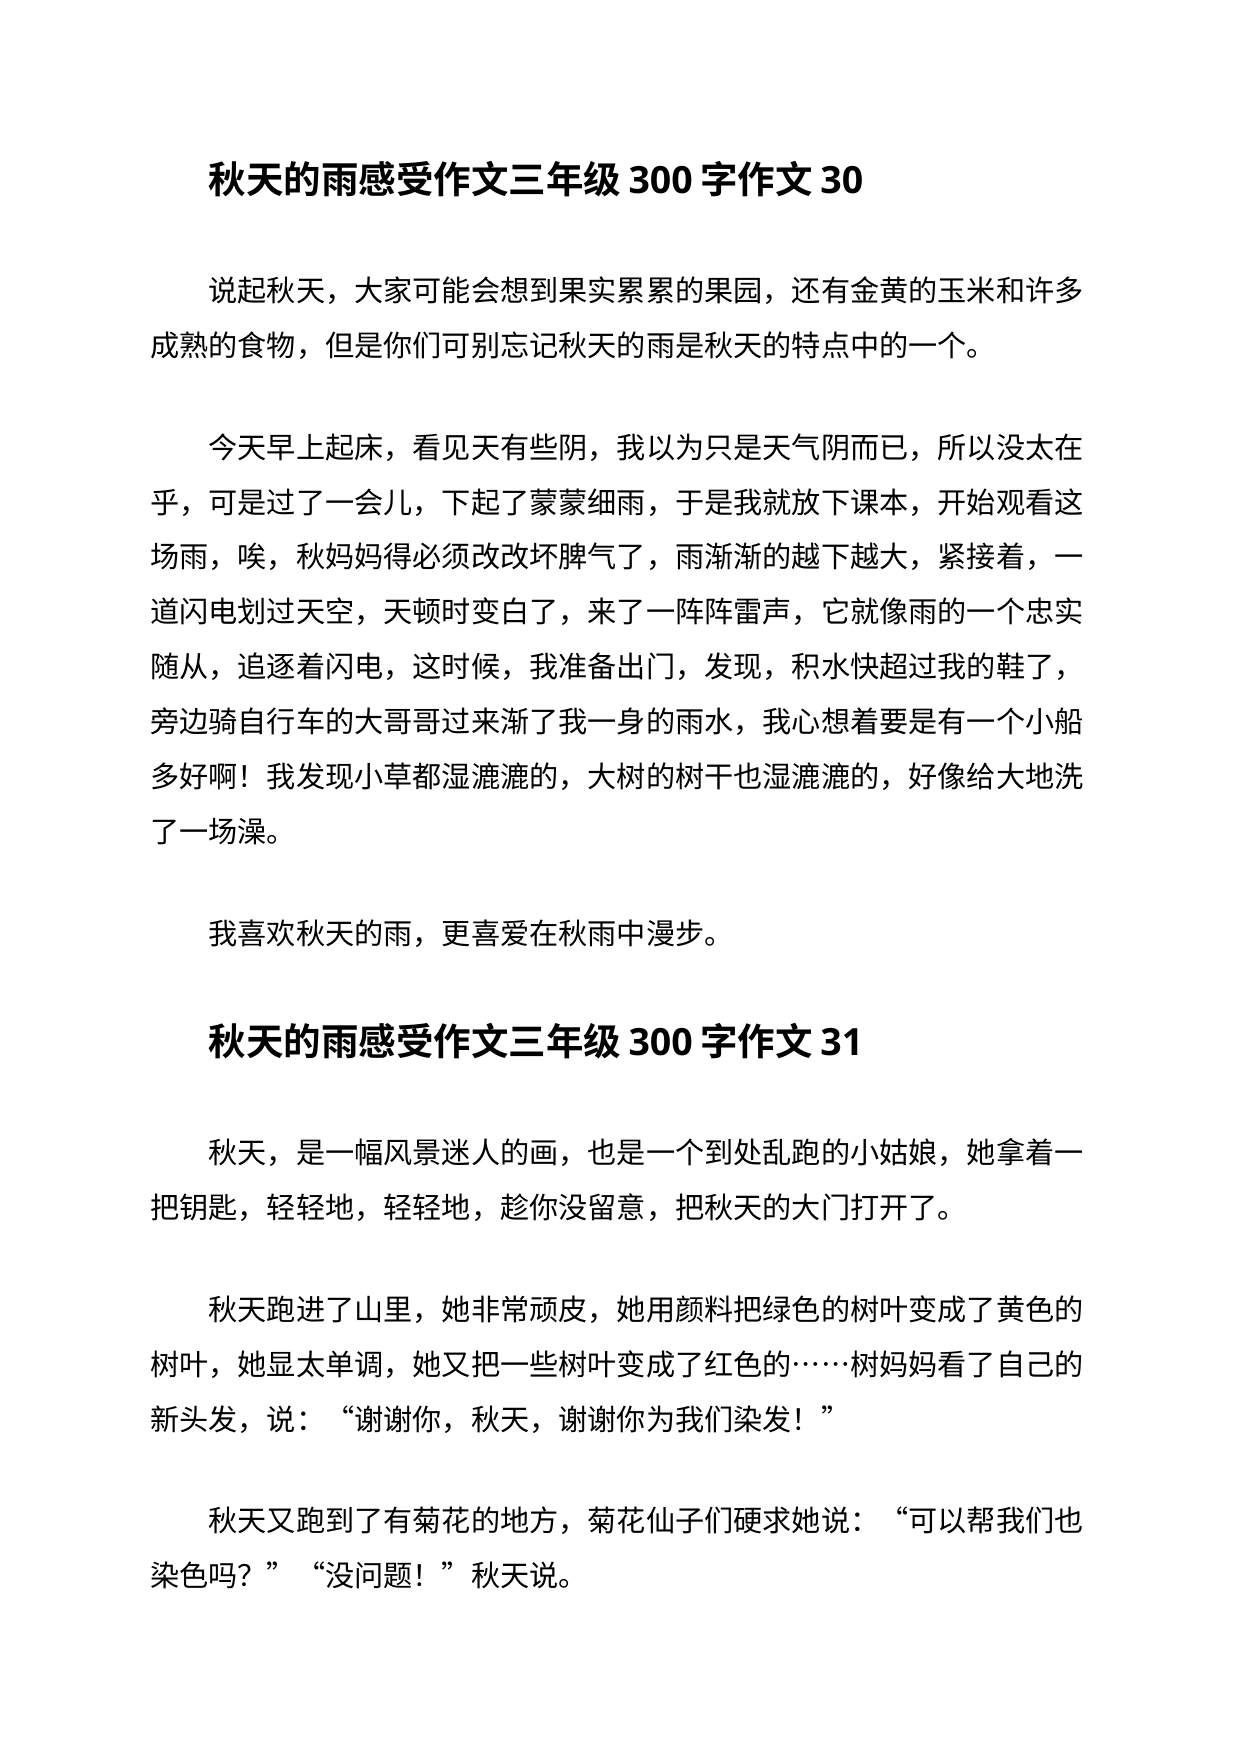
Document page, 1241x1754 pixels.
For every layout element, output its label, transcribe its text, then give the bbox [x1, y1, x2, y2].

text 秋天跑进了山里，她非常顽皮，她用颜料把绿色的树叶变成了黄色的树叶，她显太单调，她又把一些树叶变成了红色的……树妈妈看了自己的新头发，说：“谢谢你，秋天，谢谢你为我们染发！” [150, 1286, 1090, 1438]
text 秋天，是一幅风景迷人的画，也是一个到处乱跑的小姑娘，她拿着一把钥匙，轻轻地，轻轻地，趁你没留意，把秋天的大门打开了。 [150, 1130, 1090, 1227]
text 秋天又跑到了有菊花的地方，菊花仙子们硬求她说：“可以帮我们也染色吗？”“没问题！”秋天说。 [150, 1498, 1090, 1595]
text 今天早上起床，看见天有些阴，我以为只是天气阴而已，所以没太在乎，可是过了一会儿，下起了蒙蒙细雨，于是我就放下课本，开始观看这场雨，唉，秋妈妈得必须改改坏脾气了，雨渐渐的越下越大，紧接着，一道闪电划过天空，天顿时变白了，来了一阵阵雷声，它就像雨的一个忠实随从，追逐着闪电，这时候，我准备出门，发现，积水快超过我的鞋了，旁边骑自行车的大哥哥过来渐了我一身的雨水，我心想着要是有一个小船多好啊！我发现小草都湿漉漉的，大树的树干也湿漉漉的，好像给大地洗了一场澡。 [150, 424, 1090, 851]
text 我喜欢秋天的雨，更喜爱在秋雨中漫步。 [150, 910, 1090, 953]
text 秋天的雨感受作文三年级300字作文30 [150, 150, 1090, 204]
text 秋天的雨感受作文三年级300字作文31 [150, 1012, 1090, 1067]
text 说起秋天，大家可能会想到果实累累的果园，还有金黄的玉米和许多成熟的食物，但是你们可别忘记秋天的雨是秋天的特点中的一个。 [150, 268, 1090, 365]
